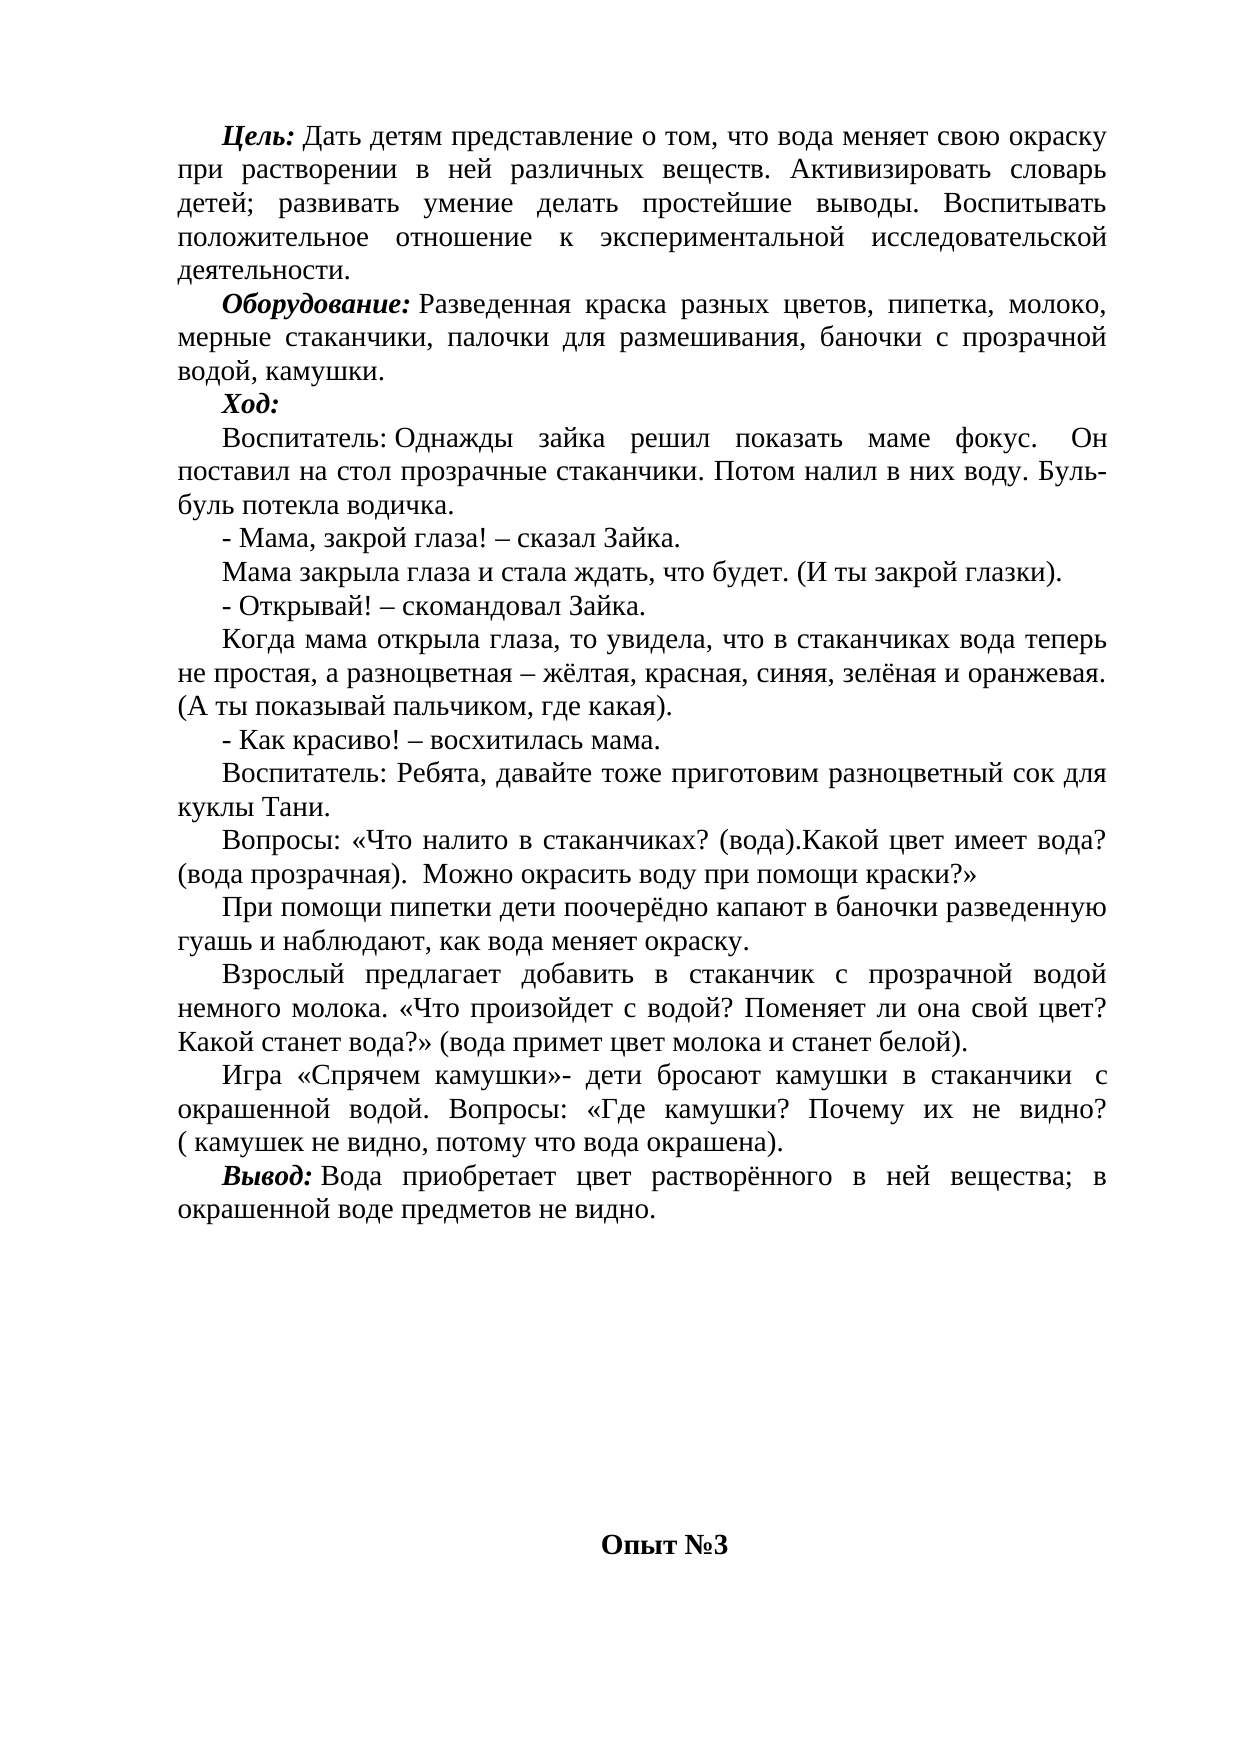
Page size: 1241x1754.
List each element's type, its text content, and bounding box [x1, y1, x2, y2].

text Мама закрыла глаза и стала ждать, что будет. (И ты закрой глазки). [177, 554, 1107, 588]
text Воспитатель: Ребята, давайте тоже приготовим разноцветный сок для куклы Тани. [177, 755, 1107, 822]
text Вывод: Вода приобретает цвет растворённого в ней вещества; в окрашенной воде предметов не видно. [177, 1158, 1107, 1225]
text - Мама, закрой глаза! – сказал Зайка. [177, 521, 1107, 554]
text Оборудование: Разведенная краска разных цветов, пипетка, молоко, мерные стаканчики, палочки для размешивания, баночки с прозрачной водой, камушки. [177, 286, 1107, 386]
text Опыт №3 [177, 1527, 1107, 1560]
text Цель: Дать детям представление о том, что вода меняет свою окраску при растворении в ней различных веществ. Активизировать словарь детей; развивать умение делать простейшие выводы. Воспитывать положительное отношение к экспериментальной исследовательской деятельности. [177, 118, 1107, 286]
text Взрослый предлагает добавить в стаканчик с прозрачной водой немного молока. «Что произойдет с водой? Поменяет ли она свой цвет? Какой станет вода?» (вода примет цвет молока и станет белой). [177, 957, 1107, 1057]
text Когда мама открыла глаза, то увидела, что в стаканчиках вода теперь не простая, а разноцветная – жёлтая, красная, синяя, зелёная и оранжевая. (А ты показывай пальчиком, где какая). [177, 621, 1107, 722]
text Вопросы: «Что налито в стаканчиках? (вода).Какой цвет имеет вода? (вода прозрачная). Можно окрасить воду при помощи краски?» [177, 822, 1107, 889]
text - Как красиво! – восхитилась мама. [177, 722, 1107, 755]
text Ход: [177, 386, 1107, 420]
text При помощи пипетки дети поочерёдно капают в баночки разведенную гуашь и наблюдают, как вода меняет окраску. [177, 889, 1107, 957]
text Воспитатель: Однажды зайка решил показать маме фокус. Он поставил на стол прозрачные стаканчики. Потом налил в них воду. Буль-буль потекла водичка. [177, 420, 1107, 521]
text - Открывай! – скомандовал Зайка. [177, 588, 1107, 621]
text Игра «Спрячем камушки»- дети бросают камушки в стаканчики с окрашенной водой. Вопросы: «Где камушки? Почему их не видно?( камушек не видно, потому что вода окрашена). [177, 1057, 1107, 1158]
